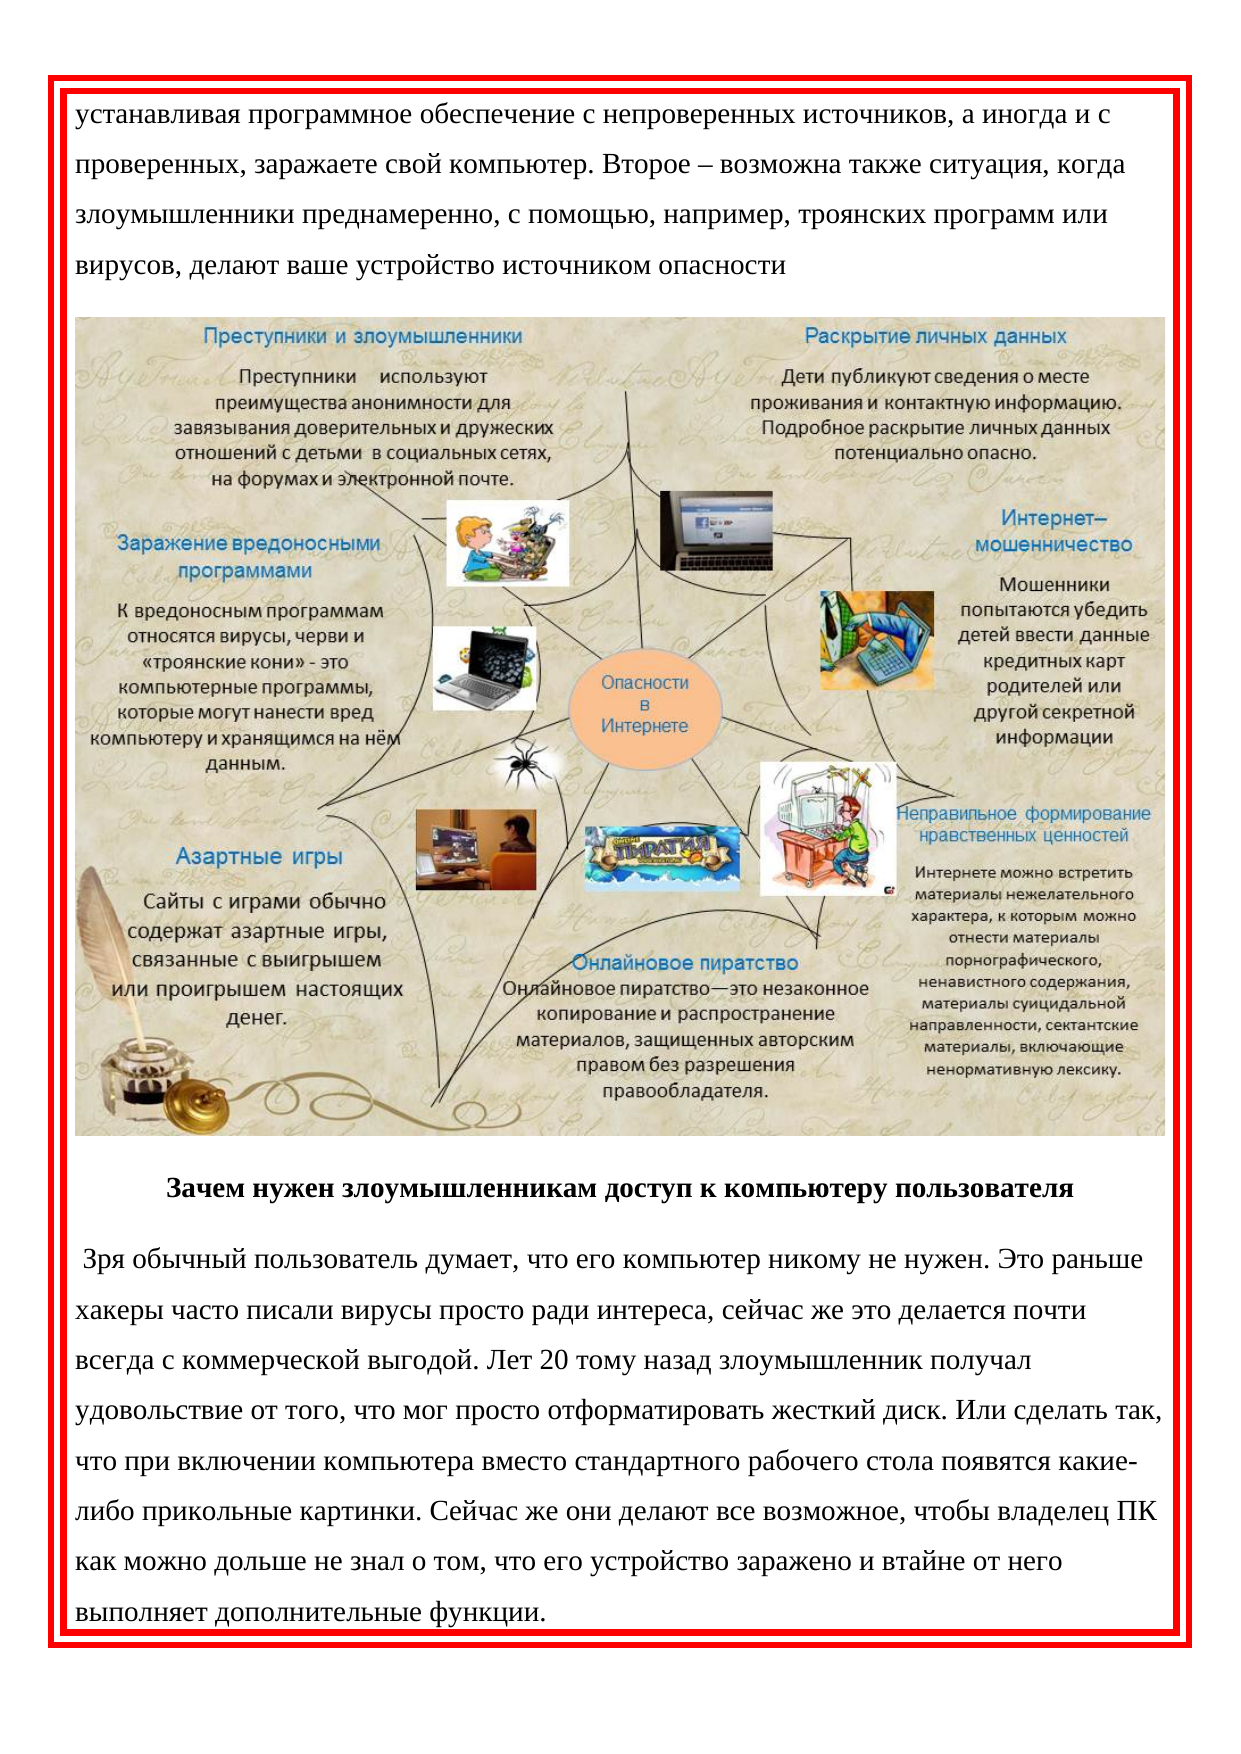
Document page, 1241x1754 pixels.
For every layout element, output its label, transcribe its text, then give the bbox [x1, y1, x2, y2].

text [54, 81, 1186, 280]
text Зря обычный пользователь думает, что его компьютер никому не нужен. Это раньше хакеры часто писали вирусы просто ради интереса, сейчас же это делается почти всегда с коммерческой выгодой. Лет 20 тому назад злоумышленник получал удовольствие от того, что мог просто отформатировать жесткий диск. Или сделать так, что при включении компьютера вместо стандартного рабочего стола появятся какие-либо прикольные картинки. Сейчас же они делают все возможное, чтобы владелец ПК как можно дольше не знал о том, что его устройство заражено и втайне от него выполняет дополнительные функции. [54, 1221, 1186, 1642]
picture [75, 317, 1166, 1136]
text Зачем нужен злоумышленникам доступ к компьютеру пользователя [67, 1149, 1173, 1204]
